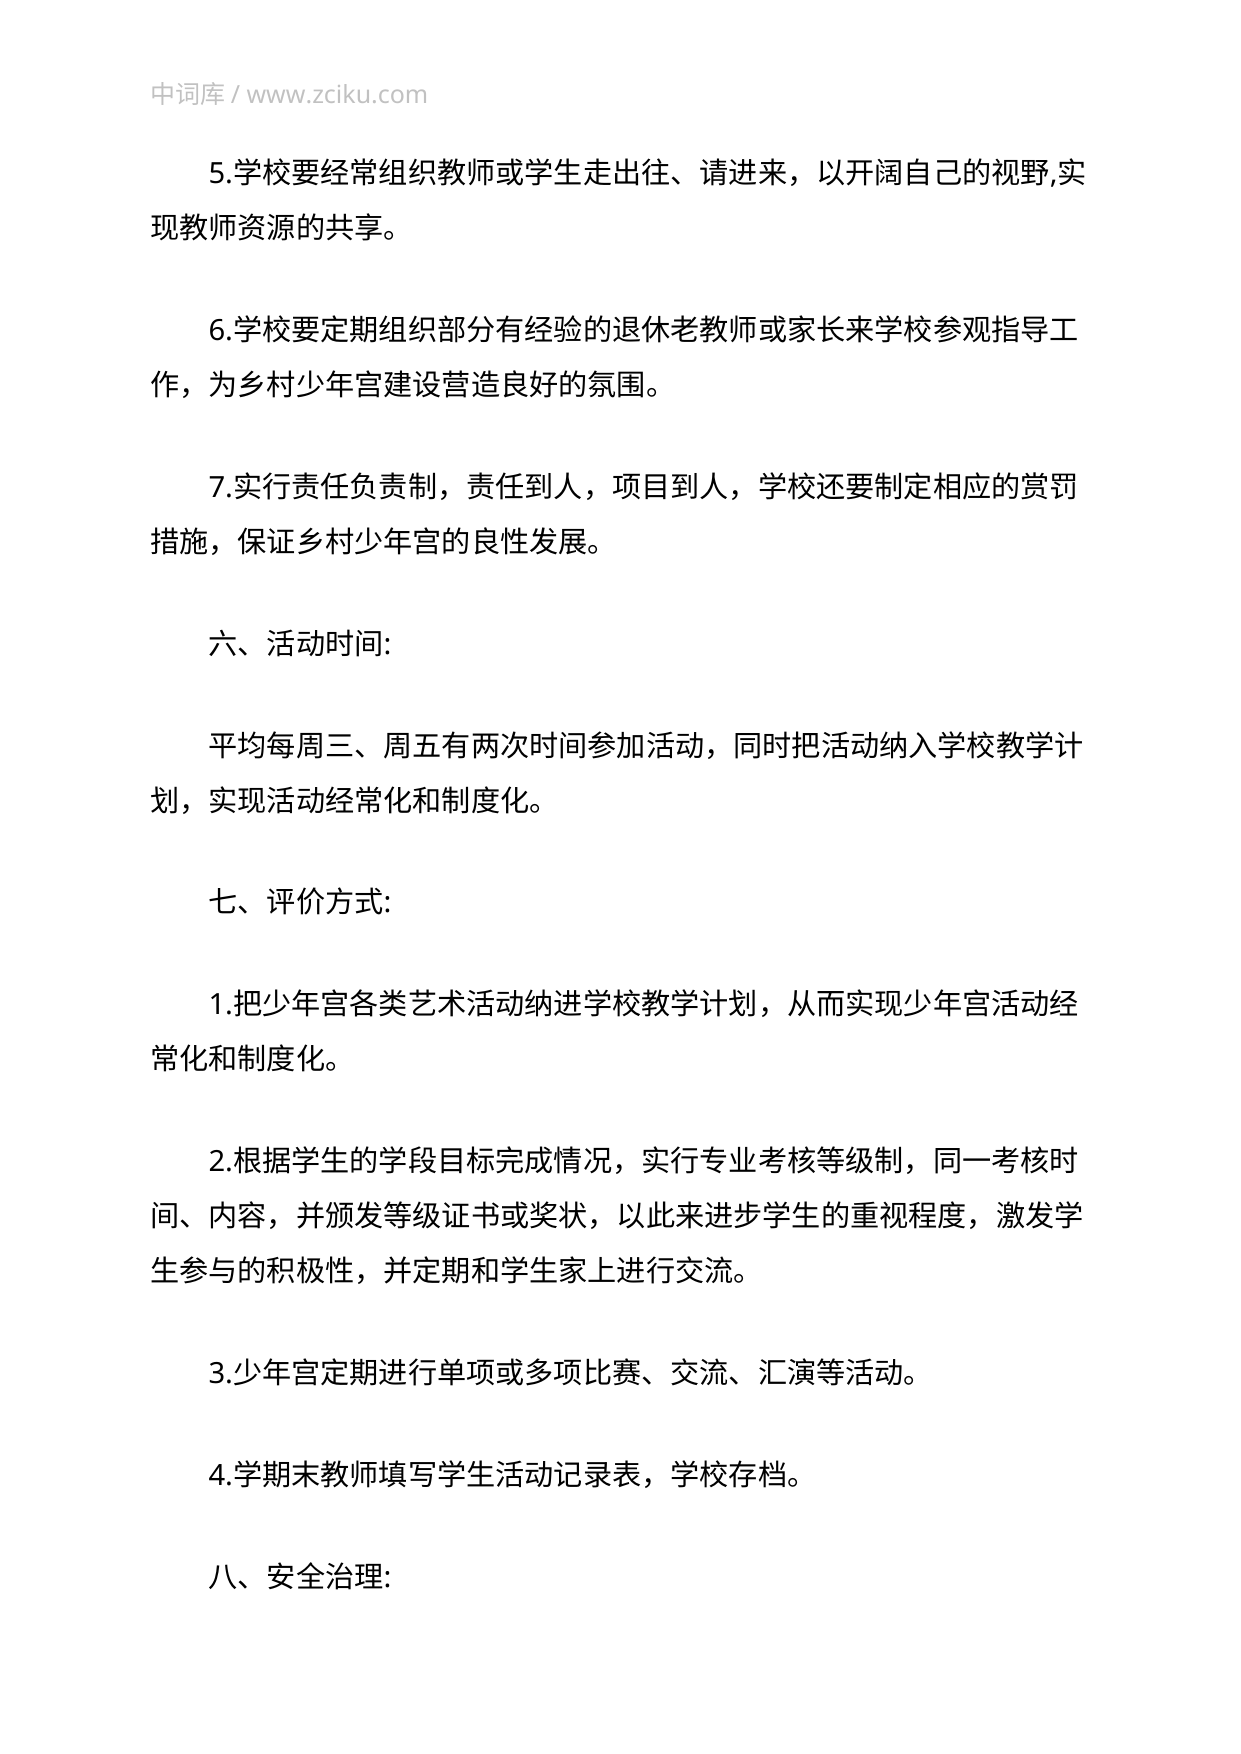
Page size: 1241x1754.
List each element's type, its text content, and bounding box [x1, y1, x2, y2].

text 平均每周三、周五有两次时间参加活动，同时把活动纳入学校教学计划，实现活动经常化和制度化。 [150, 722, 1090, 819]
text 六、活动时间: [150, 620, 1090, 663]
text 1.把少年宫各类艺术活动纳进学校教学计划，从而实现少年宫活动经常化和制度化。 [150, 981, 1090, 1078]
text 3.少年宫定期进行单项或多项比赛、交流、汇演等活动。 [150, 1349, 1090, 1392]
text 七、评价方式: [150, 879, 1090, 921]
text 6.学校要定期组织部分有经验的退休老教师或家长来学校参观指导工作，为乡村少年宫建设营造良好的氛围。 [150, 307, 1090, 404]
text 八、安全治理: [150, 1553, 1090, 1596]
text 2.根据学生的学段目标完成情况，实行专业考核等级制，同一考核时间、内容，并颁发等级证书或奖状，以此来进步学生的重视程度，激发学生参与的积极性，并定期和学生家上进行交流。 [150, 1138, 1090, 1290]
text 4.学期末教师填写学生活动记录表，学校存档。 [150, 1451, 1090, 1494]
text 5.学校要经常组织教师或学生走出往、请进来，以开阔自己的视野,实现教师资源的共享。 [150, 150, 1090, 247]
text 7.实行责任负责制，责任到人，项目到人，学校还要制定相应的赏罚措施，保证乡村少年宫的良性发展。 [150, 463, 1090, 561]
